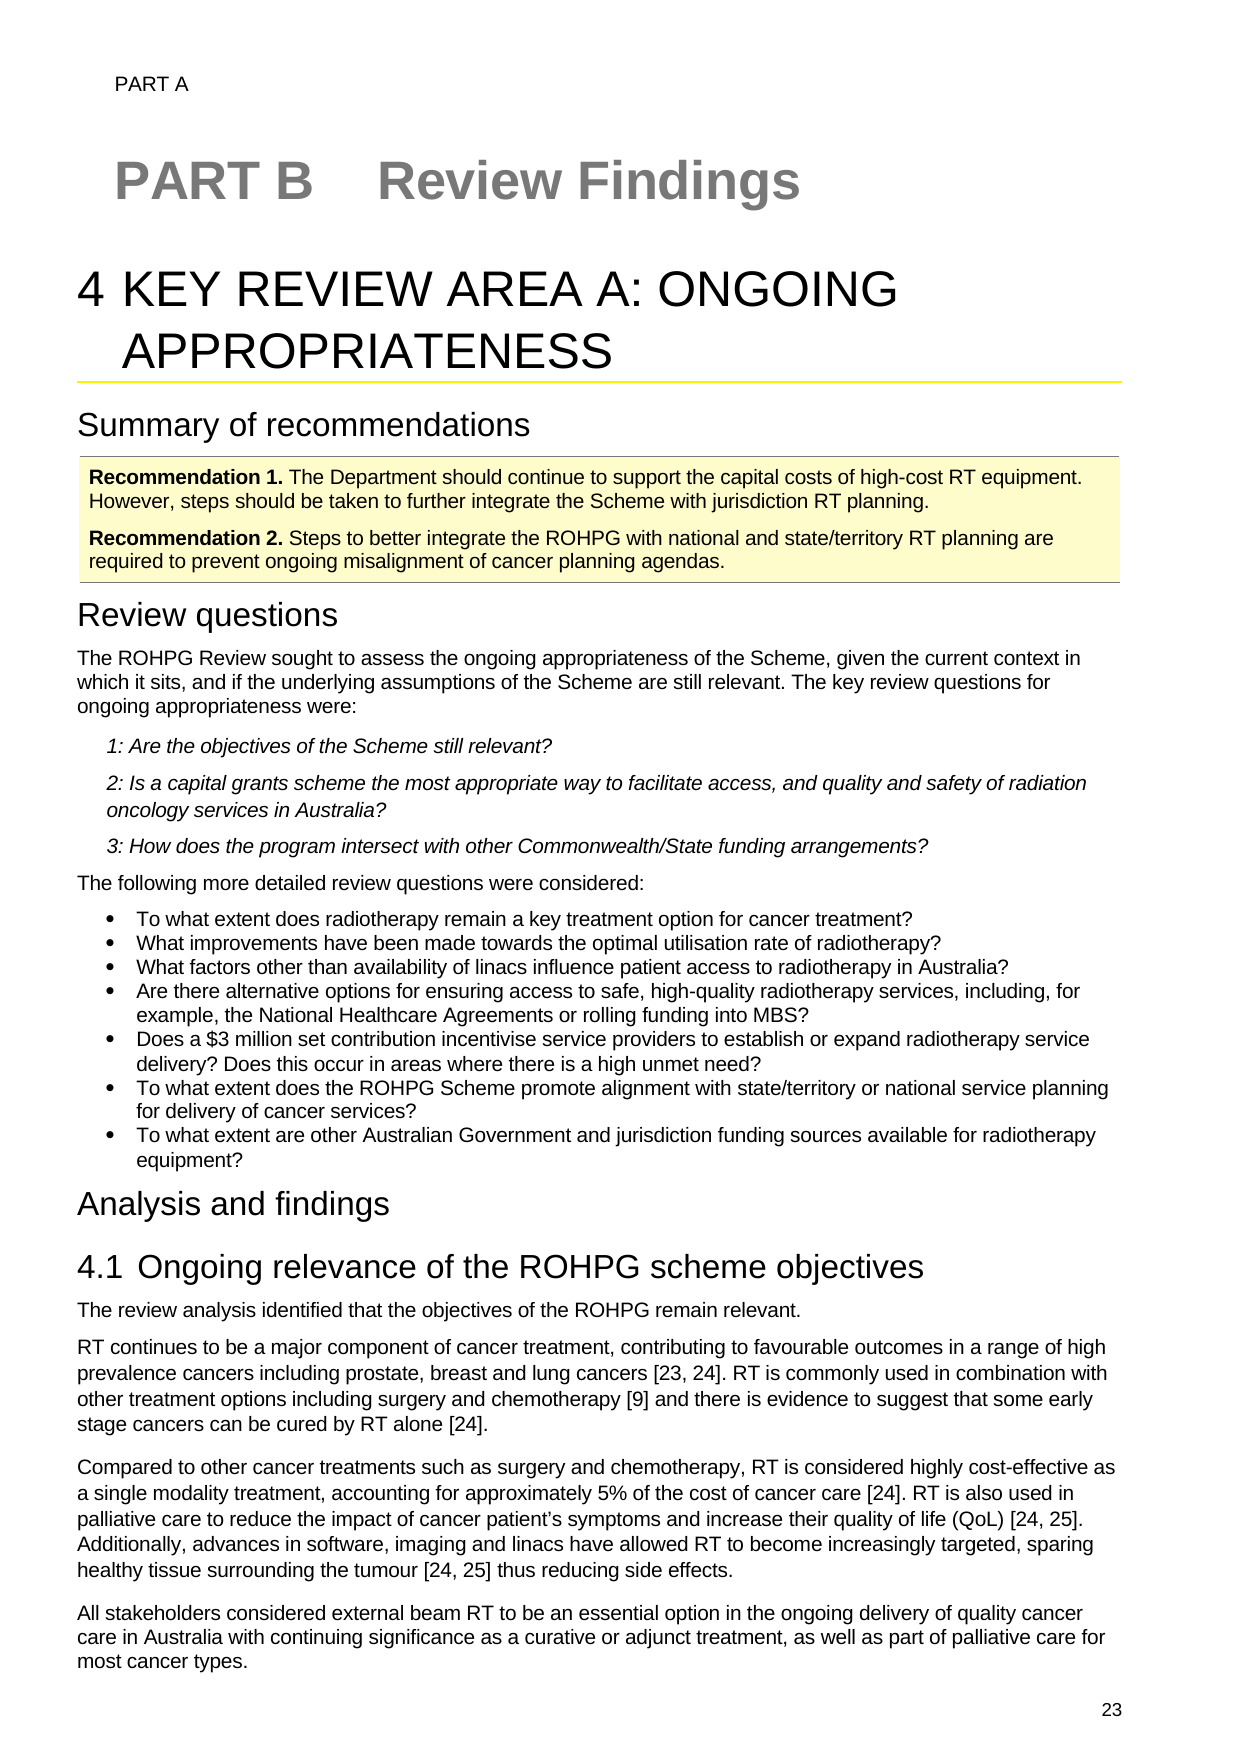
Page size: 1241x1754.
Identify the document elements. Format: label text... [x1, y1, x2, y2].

subtitle Ongoing relevance of the ROHPG scheme objectives [77, 1247, 1122, 1286]
text 1: Are the objectives of the Scheme still relevant? [106, 730, 1092, 758]
text Recommendation 2. Steps to better integrate the ROHPG with national and state/territory RT planning are required to prevent ongoing misalignment of cancer planning agendas. [80, 516, 1119, 582]
list To what extent does radiotherapy remain a key treatment option for cancer treatment? [106, 907, 1122, 931]
list To what extent are other Australian Government and jurisdiction funding sources available for radiotherapy equipment? [106, 1123, 1122, 1171]
list To what extent does the ROHPG Scheme promote alignment with state/territory or national service planning for delivery of cancer services? [106, 1075, 1122, 1123]
text The following more detailed review questions were considered: [77, 871, 1122, 894]
subtitle Analysis and findings [77, 1184, 1122, 1222]
list What improvements have been made towards the optimal utilisation rate of radiotherapy? [106, 931, 1122, 955]
list What factors other than availability of linacs influence patient access to radiotherapy in Australia? [106, 955, 1122, 979]
text All stakeholders considered external beam RT to be an essential option in the ongoing delivery of quality cancer care in Australia with continuing significance as a curative or adjunct treatment, as well as part of palliative care for most cancer types. [77, 1601, 1122, 1672]
text Review Findings [114, 148, 1122, 211]
subtitle Review questions [77, 595, 1122, 633]
text Compared to other cancer treatments such as surgery and chemotherapy, RT is considered highly cost-effective as a single modality treatment, accounting for approximately 5% of the cost of cancer care . RT is also used in palliative care to reduce the impact of cancer patient’s symptoms and increase their quality of life (QoL) . Additionally, advances in software, imaging and linacs have allowed RT to become increasingly targeted, sparing healthy tissue surrounding the tumour thus reducing side effects. [77, 1455, 1122, 1582]
list Are there alternative options for ensuring access to safe, high-quality radiotherapy services, including, for example, the National Healthcare Agreements or rolling funding into MBS? [106, 979, 1122, 1027]
text 3: How does the program intersect with other Commonwealth/State funding arrangements? [106, 831, 1092, 858]
text RT continues to be a major component of cancer treatment, contributing to favourable outcomes in a range of high prevalence cancers including prostate, breast and lung cancers . RT is commonly used in combination with other treatment options including surgery and chemotherapy and there is evidence to suggest that some early stage cancers can be cured by RT alone . [77, 1335, 1122, 1436]
text The review analysis identified that the objectives of the ROHPG remain relevant. [77, 1298, 1122, 1322]
list Does a $3 million set contribution incentivise service providers to establish or expand radiotherapy service delivery? Does this occur in areas where there is a high unmet need? [106, 1027, 1122, 1075]
text The ROHPG Review sought to assess the ongoing appropriateness of the Scheme, given the current context in which it sits, and if the underlying assumptions of the Scheme are still relevant. The key review questions for ongoing appropriateness were: [77, 646, 1122, 718]
subtitle Key Review Area A: Ongoing appropriateness [77, 259, 1122, 381]
text Recommendation 1. The Department should continue to support the capital costs of high-cost RT equipment. However, steps should be taken to further integrate the Scheme with jurisdiction RT planning. [80, 457, 1119, 513]
text 2: Is a capital grants scheme the most appropriate way to facilitate access, and quality and safety of radiation oncology services in Australia? [106, 767, 1092, 822]
subtitle Summary of recommendations [77, 404, 1122, 443]
